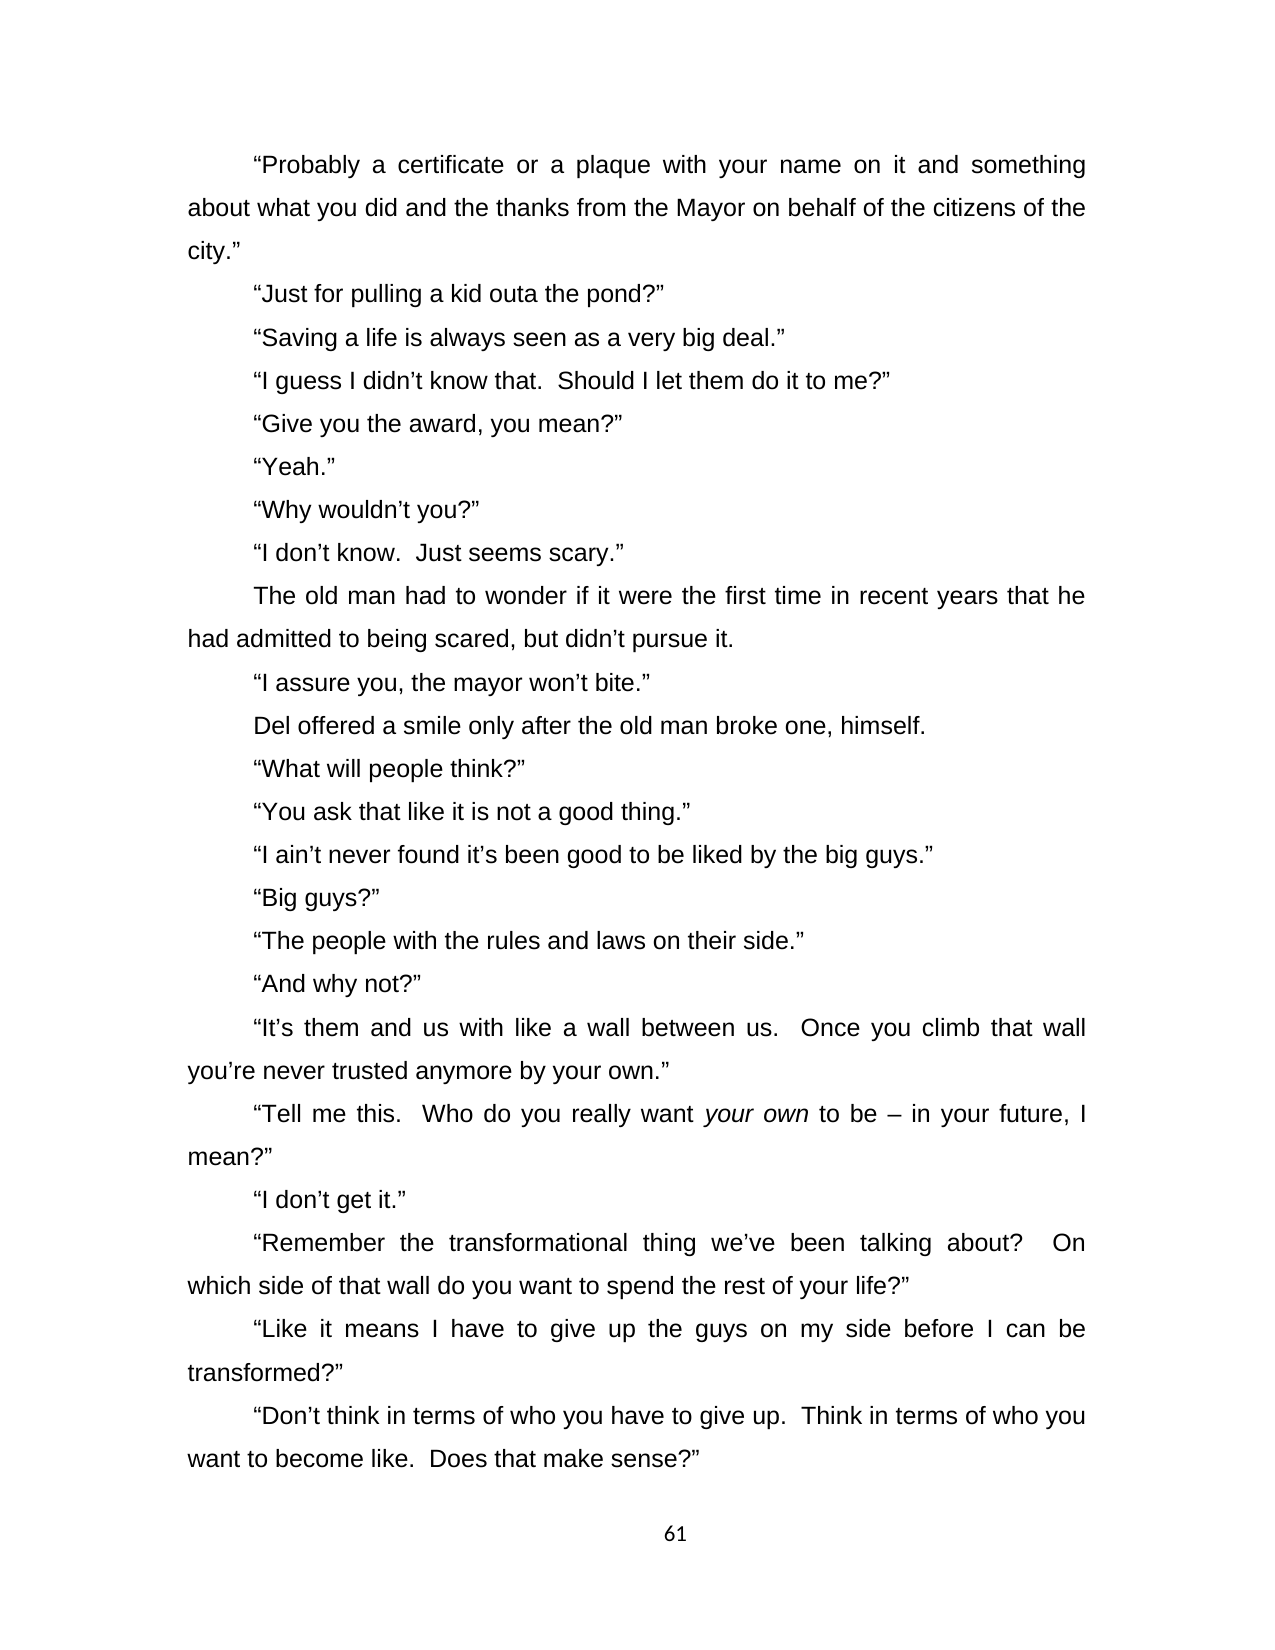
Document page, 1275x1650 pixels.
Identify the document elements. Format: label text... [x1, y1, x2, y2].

text “Probably a certificate or a plaque with your name on it and something about what you did and the thanks from the Mayor on behalf of the citizens of the city.” [187, 150, 1087, 265]
text “You ask that like it is not a good thing.” [187, 797, 1087, 826]
text “Remember the transformational thing we’ve been talking about? On which side of that wall do you want to spend the rest of your life?” [187, 1228, 1087, 1300]
text “I ain’t never found it’s been good to be liked by the big guys.” [187, 840, 1087, 869]
text “What will people think?” [187, 754, 1087, 782]
text “Saving a life is always seen as a very big deal.” [187, 322, 1087, 351]
text “Give you the award, you mean?” [187, 409, 1087, 437]
text “Don’t think in terms of who you have to give up. Think in terms of who you want to become like. Does that make sense?” [187, 1401, 1087, 1472]
text “Yeah.” [187, 452, 1087, 481]
text “I don’t know. Just seems scary.” [187, 538, 1087, 567]
text “Big guys?” [187, 883, 1087, 912]
text “Like it means I have to give up the guys on my side before I can be transformed?” [187, 1314, 1087, 1386]
text “The people with the rules and laws on their side.” [187, 926, 1087, 955]
text “Tell me this. Who do you really want your own to be – in your future, I mean?” [187, 1099, 1087, 1171]
text “Just for pulling a kid outa the pond?” [187, 279, 1087, 308]
text “I guess I didn’t know that. Should I let them do it to me?” [187, 366, 1087, 394]
text Del offered a smile only after the old man broke one, himself. [187, 711, 1087, 739]
text “And why not?” [187, 969, 1087, 998]
text The old man had to wonder if it were the first time in recent years that he had admitted to being scared, but didn’t pursue it. [187, 581, 1087, 653]
text “I don’t get it.” [187, 1185, 1087, 1214]
text “Why wouldn’t you?” [187, 495, 1087, 524]
text “I assure you, the mayor won’t bite.” [187, 667, 1087, 696]
text “It’s them and us with like a wall between us. Once you climb that wall you’re never trusted anymore by your own.” [187, 1012, 1087, 1084]
